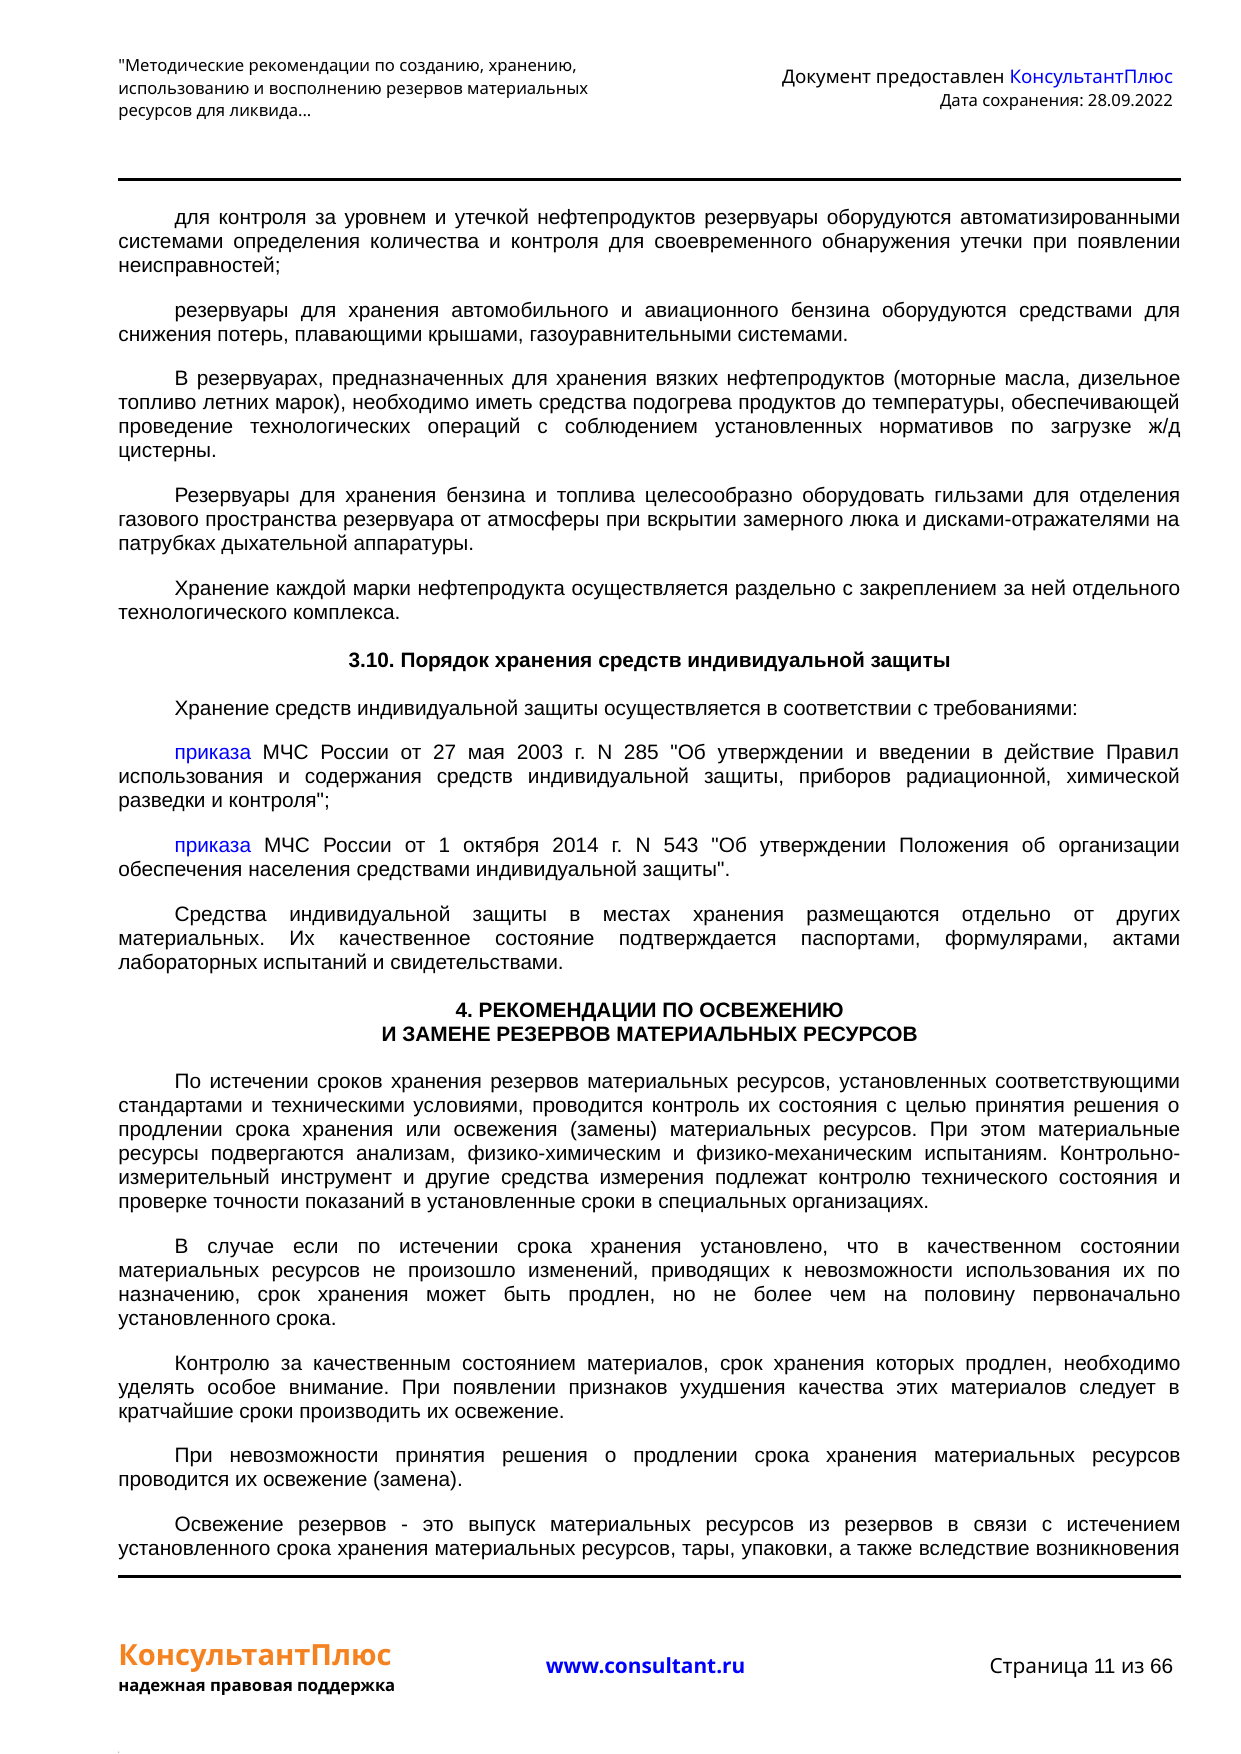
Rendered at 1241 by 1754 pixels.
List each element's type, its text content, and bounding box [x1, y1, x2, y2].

text При невозможности принятия решения о продлении срока хранения материальных ресурсов проводится их освежение (замена). [118, 1443, 1181, 1491]
text В резервуарах, предназначенных для хранения вязких нефтепродуктов (моторные масла, дизельное топливо летних марок), необходимо иметь средства подогрева продуктов до температуры, обеспечивающей проведение технологических операций с соблюдением установленных нормативов по загрузке ж/д цистерны. [118, 366, 1181, 462]
text Средства индивидуальной защиты в местах хранения размещаются отдельно от других материальных. Их качественное состояние подтверждается паспортами, формулярами, актами лабораторных испытаний и свидетельствами. [118, 902, 1181, 973]
text приказа МЧС России от 27 мая 2003 г. N 285 "Об утверждении и введении в действие Правил использования и содержания средств индивидуальной защиты, приборов радиационной, химической разведки и контроля"; [118, 740, 1181, 812]
text Хранение средств индивидуальной защиты осуществляется в соответствии с требованиями: [118, 695, 1181, 719]
text приказа МЧС России от 1 октября 2014 г. N 543 "Об утверждении Положения об организации обеспечения населения средствами индивидуальной защиты". [118, 833, 1181, 881]
text Резервуары для хранения бензина и топлива целесообразно оборудовать гильзами для отделения газового пространства резервуара от атмосферы при вскрытии замерного люка и дисками-отражателями на патрубках дыхательной аппаратуры. [118, 483, 1181, 555]
title 4. РЕКОМЕНДАЦИИ ПО ОСВЕЖЕНИЮ [118, 997, 1181, 1021]
text В случае если по истечении срока хранения установлено, что в качественном состоянии материальных ресурсов не произошло изменений, приводящих к невозможности использования их по назначению, срок хранения может быть продлен, но не более чем на половину первоначально установленного срока. [118, 1234, 1181, 1330]
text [118, 1512, 1181, 1560]
title И ЗАМЕНЕ РЕЗЕРВОВ МАТЕРИАЛЬНЫХ РЕСУРСОВ [118, 1021, 1181, 1045]
title 3.10. Порядок хранения средств индивидуальной защиты [118, 647, 1181, 671]
text Контролю за качественным состоянием материалов, срок хранения которых продлен, необходимо уделять особое внимание. При появлении признаков ухудшения качества этих материалов следует в кратчайшие сроки производить их освежение. [118, 1351, 1181, 1422]
text для контроля за уровнем и утечкой нефтепродуктов резервуары оборудуются автоматизированными системами определения количества и контроля для своевременного обнаружения утечки при появлении неисправностей; [118, 205, 1181, 277]
text Хранение каждой марки нефтепродукта осуществляется раздельно с закреплением за ней отдельного технологического комплекса. [118, 576, 1181, 623]
text резервуары для хранения автомобильного и авиационного бензина оборудуются средствами для снижения потерь, плавающими крышами, газоуравнительными системами. [118, 297, 1181, 345]
text По истечении сроков хранения резервов материальных ресурсов, установленных соответствующими стандартами и техническими условиями, проводится контроль их состояния с целью принятия решения о продлении срока хранения или освежения (замены) материальных ресурсов. При этом материальные ресурсы подвергаются анализам, физико-химическим и физико-механическим испытаниям. Контрольно-измерительный инструмент и другие средства измерения подлежат контролю технического состояния и проверке точности показаний в установленные сроки в специальных организациях. [118, 1069, 1181, 1213]
